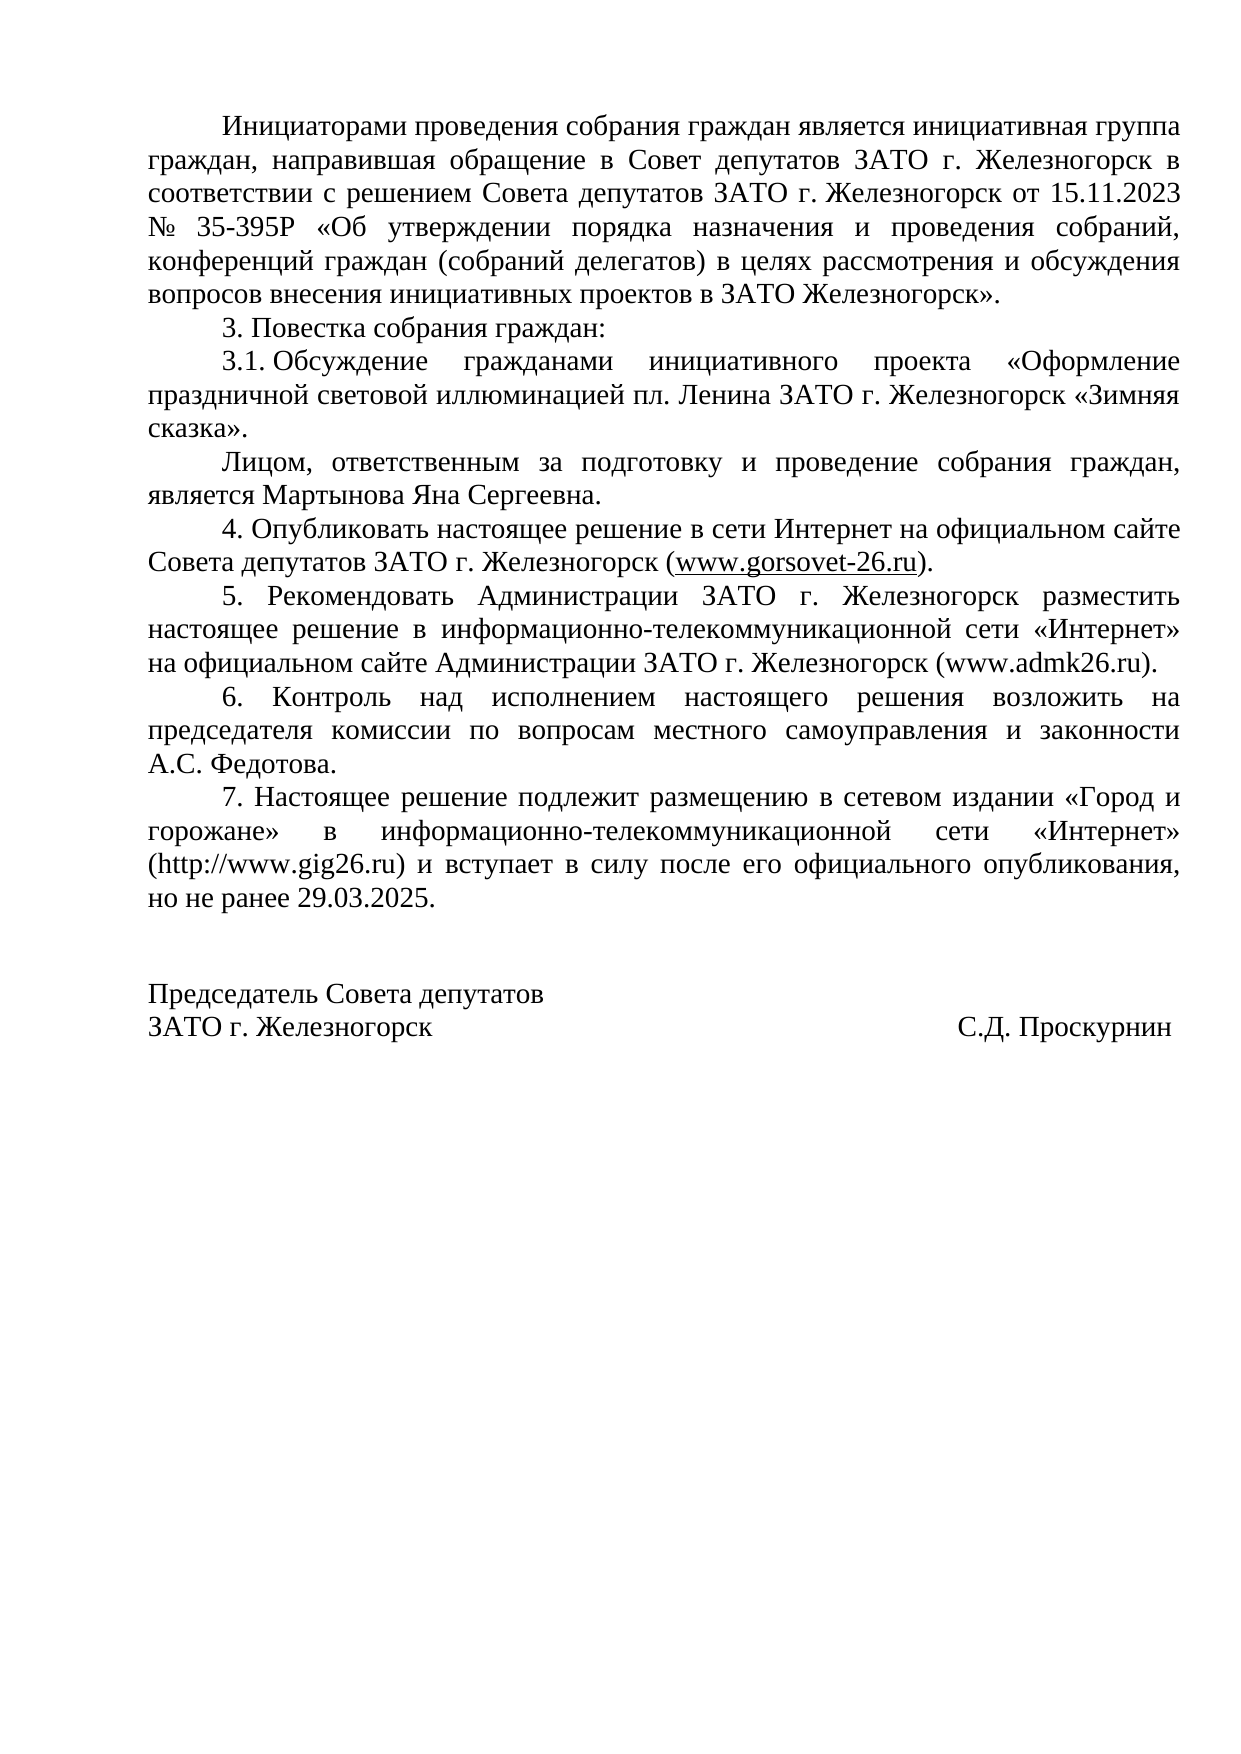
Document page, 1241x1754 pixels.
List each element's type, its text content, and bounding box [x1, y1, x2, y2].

text 3.1. Обсуждение гражданами инициативного проекта «Оформление праздничной световой иллюминацией пл. Ленина ЗАТО г. Железногорск «Зимняя сказка». [148, 343, 1181, 444]
text Председатель Совета депутатов [148, 976, 1181, 1009]
text 7. Настоящее решение подлежит размещению в сетевом издании «Город и горожане» в информационно-телекоммуникационной сети «Интернет» (http://www.gig26.ru) и вступает в силу после его официального опубликования, но не ранее 29.03.2025. [148, 779, 1181, 913]
text Лицом, ответственным за подготовку и проведение собрания граждан, является Мартынова Яна Сергеевна. [148, 444, 1181, 511]
text ЗАТО г. Железногорск С.Д. Проскурнин [148, 1009, 1181, 1043]
text 6. Контроль над исполнением настоящего решения возложить на председателя комиссии по вопросам местного самоуправления и законности А.С. Федотова. [148, 679, 1181, 779]
text 4. Опубликовать настоящее решение в сети Интернет на официальном сайте Совета депутатов ЗАТО г. Железногорск (www.gorsovet-26.ru). [148, 511, 1181, 578]
text 5. Рекомендовать Администрации ЗАТО г. Железногорск разместить настоящее решение в информационно-телекоммуникационной сети «Интернет» на официальном сайте Администрации ЗАТО г. Железногорск (www.admk26.ru). [148, 578, 1181, 679]
text 3. Повестка собрания граждан: [148, 310, 1181, 343]
text Инициаторами проведения собрания граждан является инициативная группа граждан, направившая обращение в Совет депутатов ЗАТО г. Железногорск в соответствии с решением Совета депутатов ЗАТО г. Железногорск от 15.11.2023 № 35-395Р «Об утверждении порядка назначения и проведения собраний, конференций граждан (собраний делегатов) в целях рассмотрения и обсуждения вопросов внесения инициативных проектов в ЗАТО Железногорск». [148, 108, 1181, 310]
